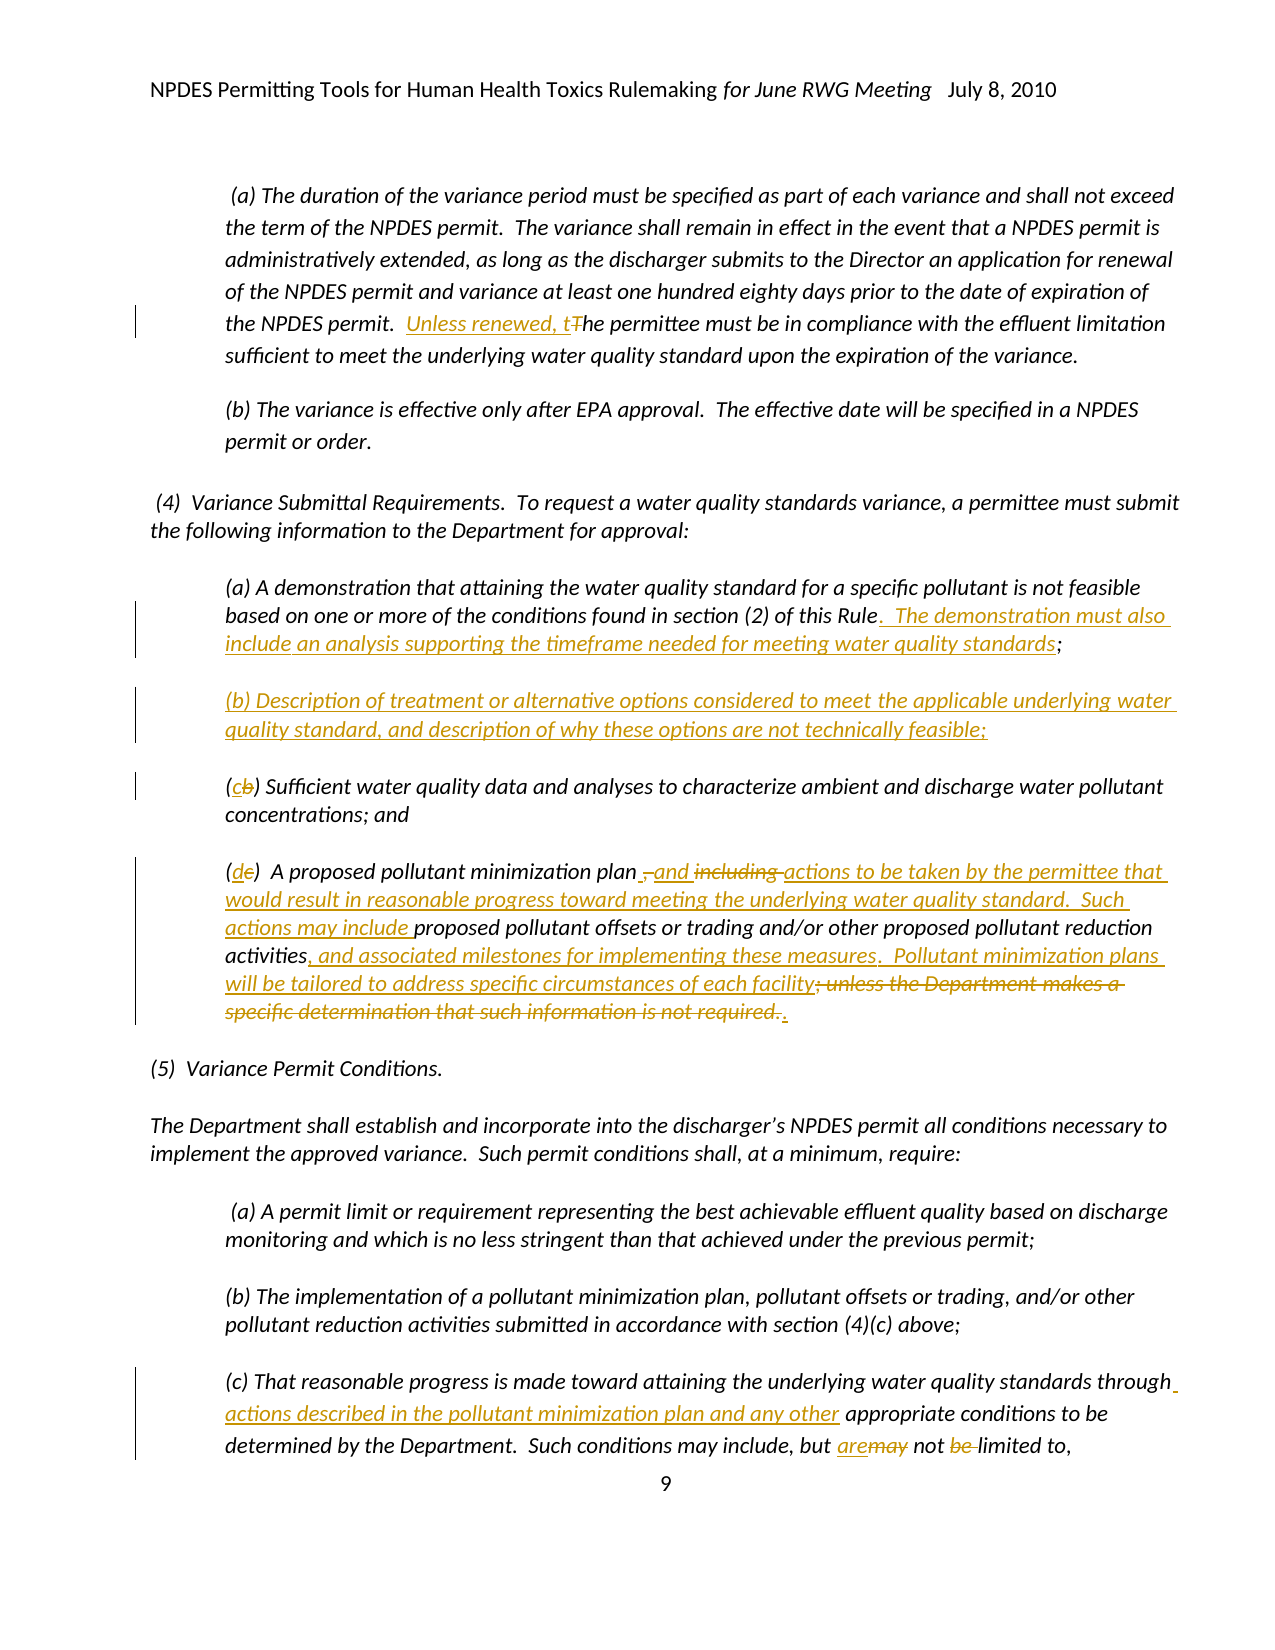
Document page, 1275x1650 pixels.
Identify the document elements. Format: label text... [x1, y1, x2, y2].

text (b) The implementation of a pollutant minimization plan, pollutant offsets or trading, and/or other pollutant reduction activities submitted in accordance with section (4)(c) above; [225, 1335, 1181, 1391]
text () Sufficient water quality data and analyses to characterize ambient and discharge water pollutant concentrations; and [225, 825, 1181, 881]
text (3) Variance Duration. [150, 181, 1181, 209]
text (a) A demonstration that attaining the water quality standard for a specific pollutant is not feasible based on one or more of the conditions found in section (2) of this Rule; [225, 626, 1181, 711]
text (a) The duration of the variance period must be specified as part of each variance and shall not exceed the term of the NPDES permit. The variance shall remain in effect in the event that a NPDES permit is administratively extended, as long as the discharger submits to the Director an application for renewal of the NPDES permit and variance at least one hundred eighty days prior to the date of expiration of the NPDES permit. he permittee must be in compliance with the effluent limitation sufficient to meet the underlying water quality standard upon the expiration of the variance. [225, 234, 1181, 423]
text (a) A permit limit or requirement representing the best achievable effluent quality based on discharge monitoring and which is no less stringent than that achieved under the previous permit; [225, 1250, 1181, 1306]
text (5) Variance Permit Conditions. [150, 1107, 1181, 1135]
text (b) The variance is effective only after EPA approval. The effective date will be specified in a NPDES permit or order. [225, 448, 1181, 508]
text () A proposed pollutant minimization planproposed pollutant offsets or trading and/or other proposed pollutant reduction activities [225, 910, 1181, 1078]
text The Department shall establish and incorporate into the discharger’s NPDES permit all conditions necessary to implement the approved variance. Such permit conditions shall, at a minimum, require: [150, 1164, 1181, 1221]
text (4) Variance Submittal Requirements. To request a water quality standards variance, a permittee must submit the following information to the Department for approval: [150, 541, 1181, 597]
